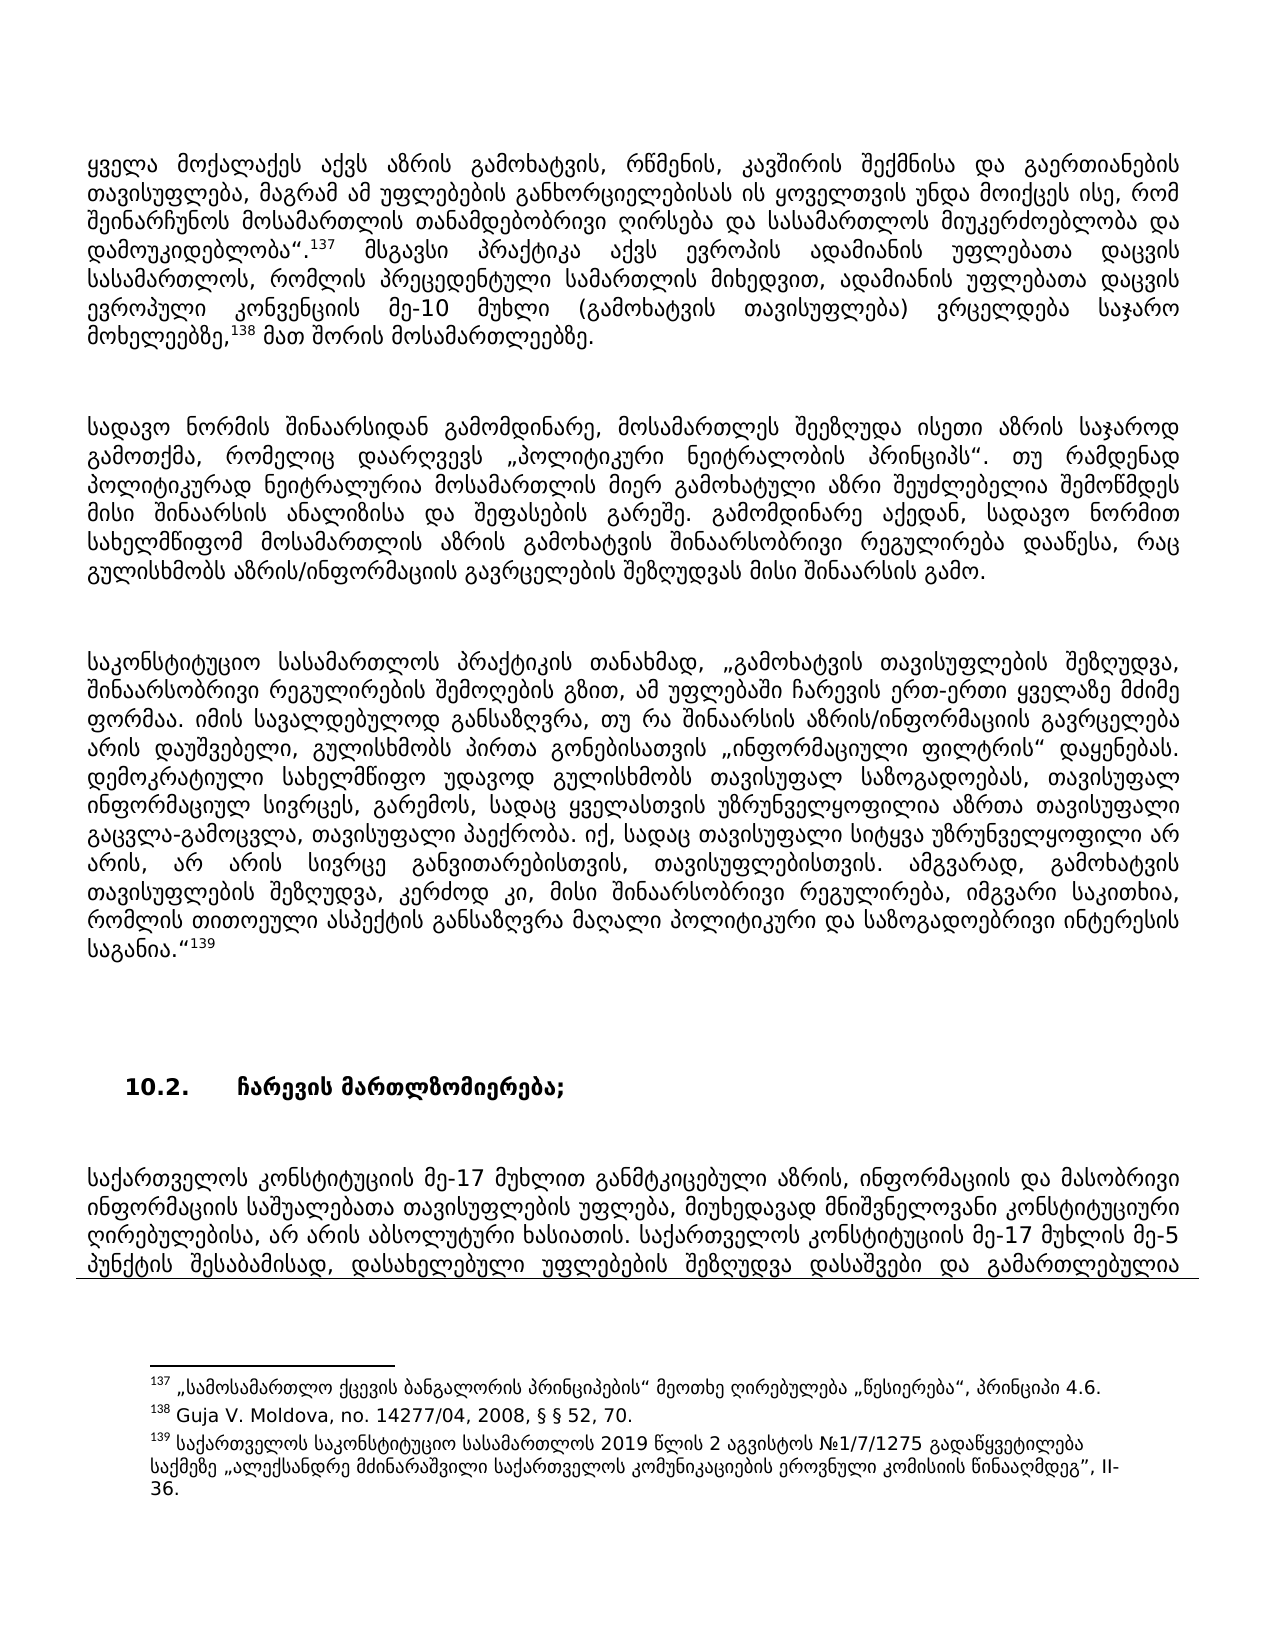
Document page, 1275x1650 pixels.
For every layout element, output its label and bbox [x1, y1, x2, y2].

table_header [76, 151, 1199, 1278]
